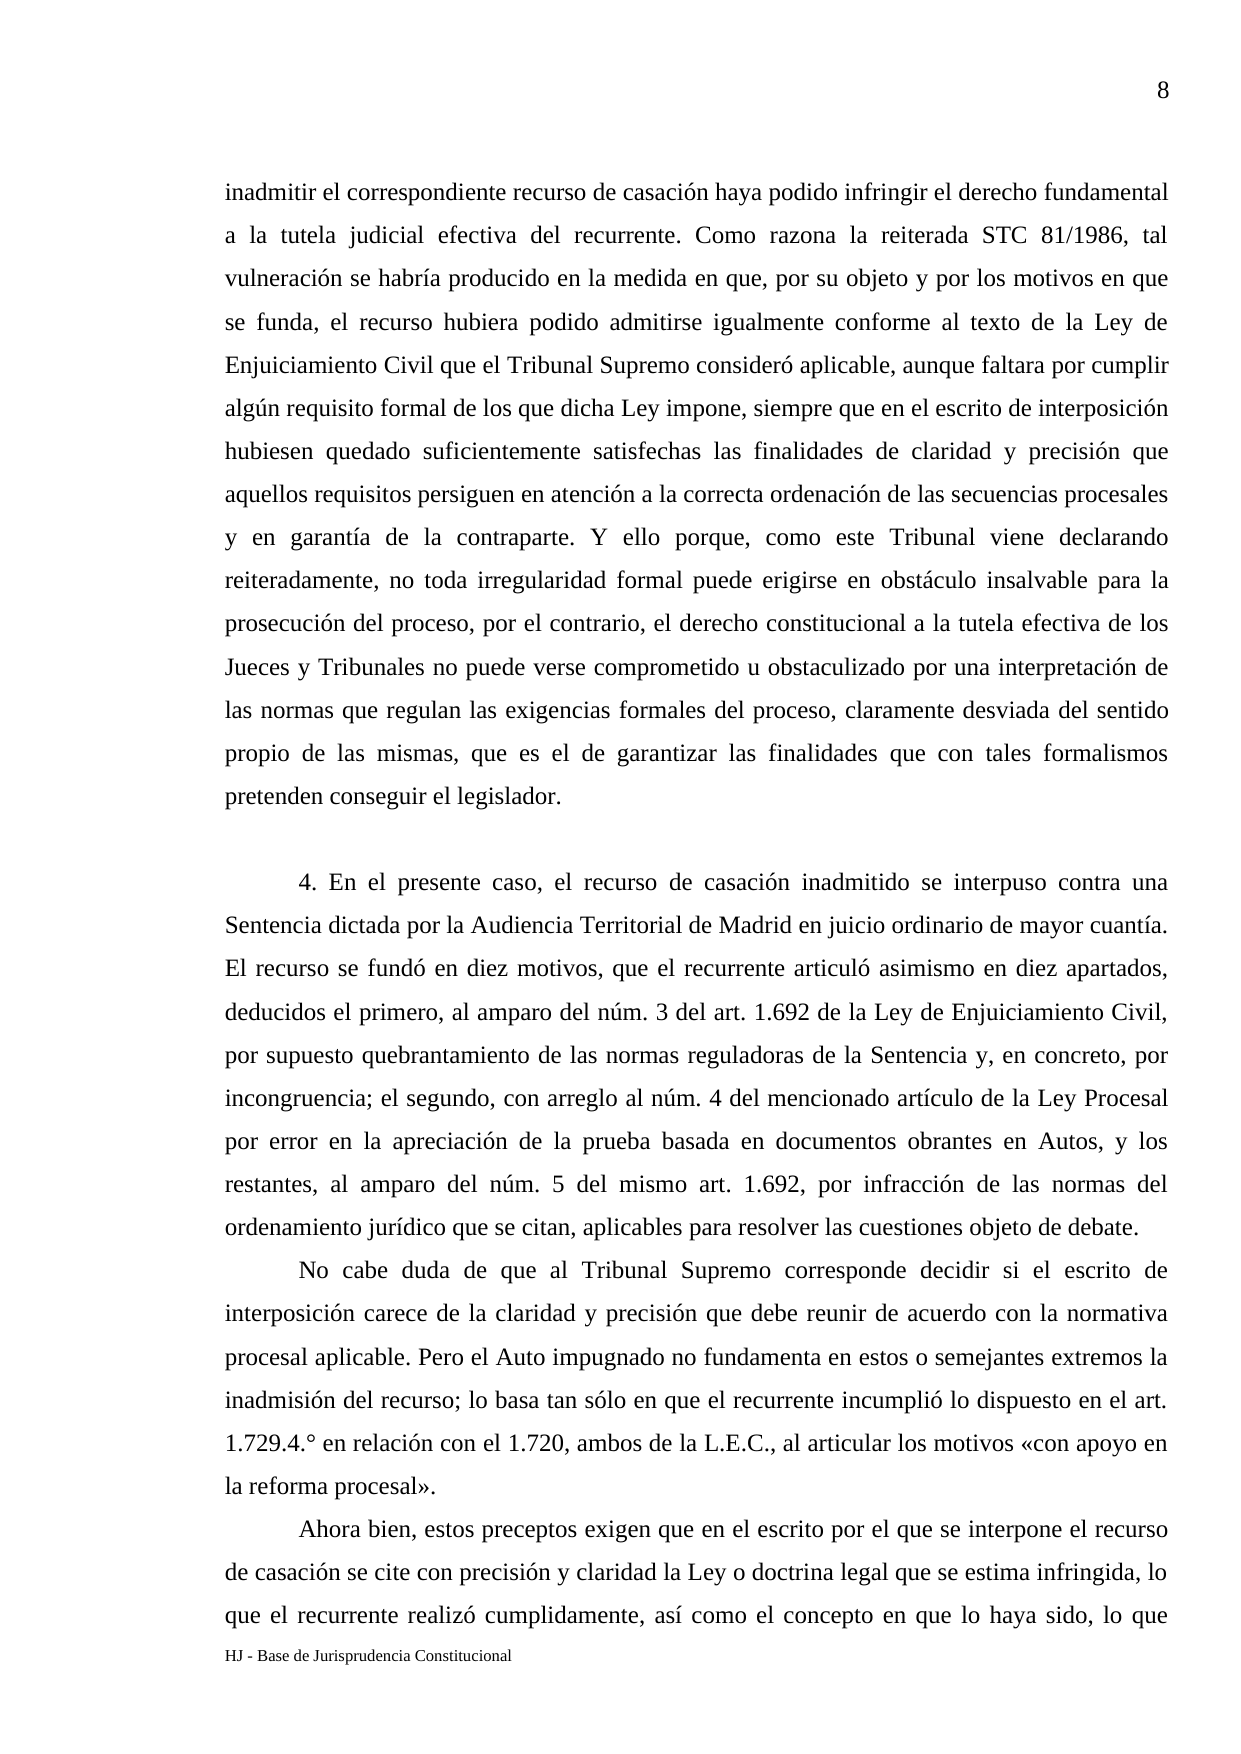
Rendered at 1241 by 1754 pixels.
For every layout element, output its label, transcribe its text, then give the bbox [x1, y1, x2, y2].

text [224, 177, 1169, 810]
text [224, 1514, 1169, 1629]
text No cabe duda de que al Tribunal Supremo corresponde decidir si el escrito de interposición carece de la claridad y precisión que debe reunir de acuerdo con la normativa procesal aplicable. Pero el Auto impugnado no fundamenta en estos o semejantes extremos la inadmisión del recurso; lo basa tan sólo en que el recurrente incumplió lo dispuesto en el art. 1.729.4.° en relación con el 1.720, ambos de la L.E.C., al articular los motivos «con apoyo en la reforma procesal». [224, 1255, 1169, 1500]
text 4. En el presente caso, el recurso de casación inadmitido se interpuso contra una Sentencia dictada por la Audiencia Territorial de Madrid en juicio ordinario de mayor cuantía. El recurso se fundó en diez motivos, que el recurrente articuló asimismo en diez apartados, deducidos el primero, al amparo del núm. 3 del art. 1.692 de la Ley de Enjuiciamiento Civil, por supuesto quebrantamiento de las normas reguladoras de la Sentencia y, en concreto, por incongruencia; el segundo, con arreglo al núm. 4 del mencionado artículo de la Ley Procesal por error en la apreciación de la prueba basada en documentos obrantes en Autos, y los restantes, al amparo del núm. 5 del mismo art. 1.692, por infracción de las normas del ordenamiento jurídico que se citan, aplicables para resolver las cuestiones objeto de debate. [224, 867, 1169, 1241]
